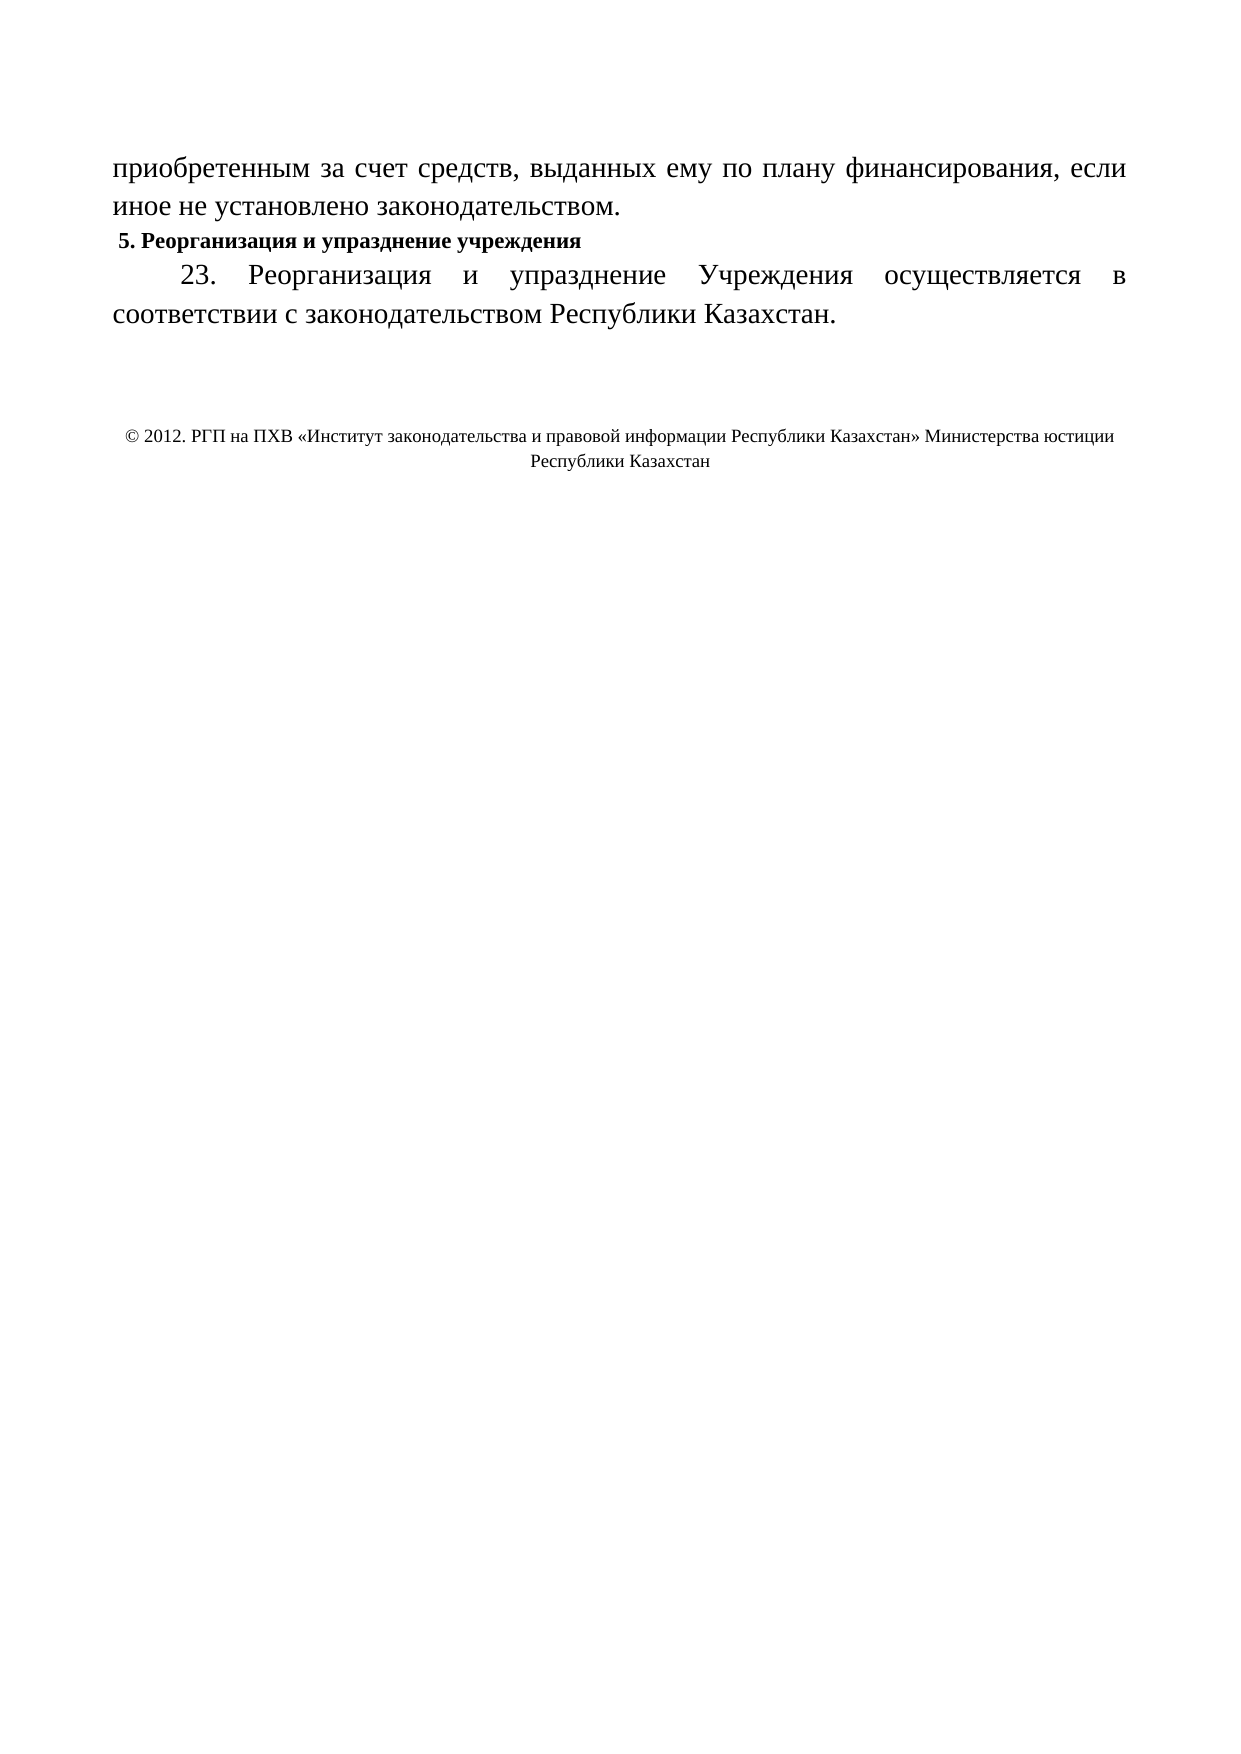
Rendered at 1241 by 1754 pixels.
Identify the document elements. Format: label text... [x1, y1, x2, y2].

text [112, 150, 1128, 222]
text 23. Реорганизация и упразднение Учреждения осуществляется в соответствии с законодательством Республики Казахстан. [112, 257, 1128, 329]
text © 2012. РГП на ПХВ «Институт законодательства и правовой информации Республики Казахстан» Министерства юстиции Республики Казахстан [112, 425, 1128, 471]
text 5. Реорганизация и упразднение учреждения [112, 227, 1128, 253]
